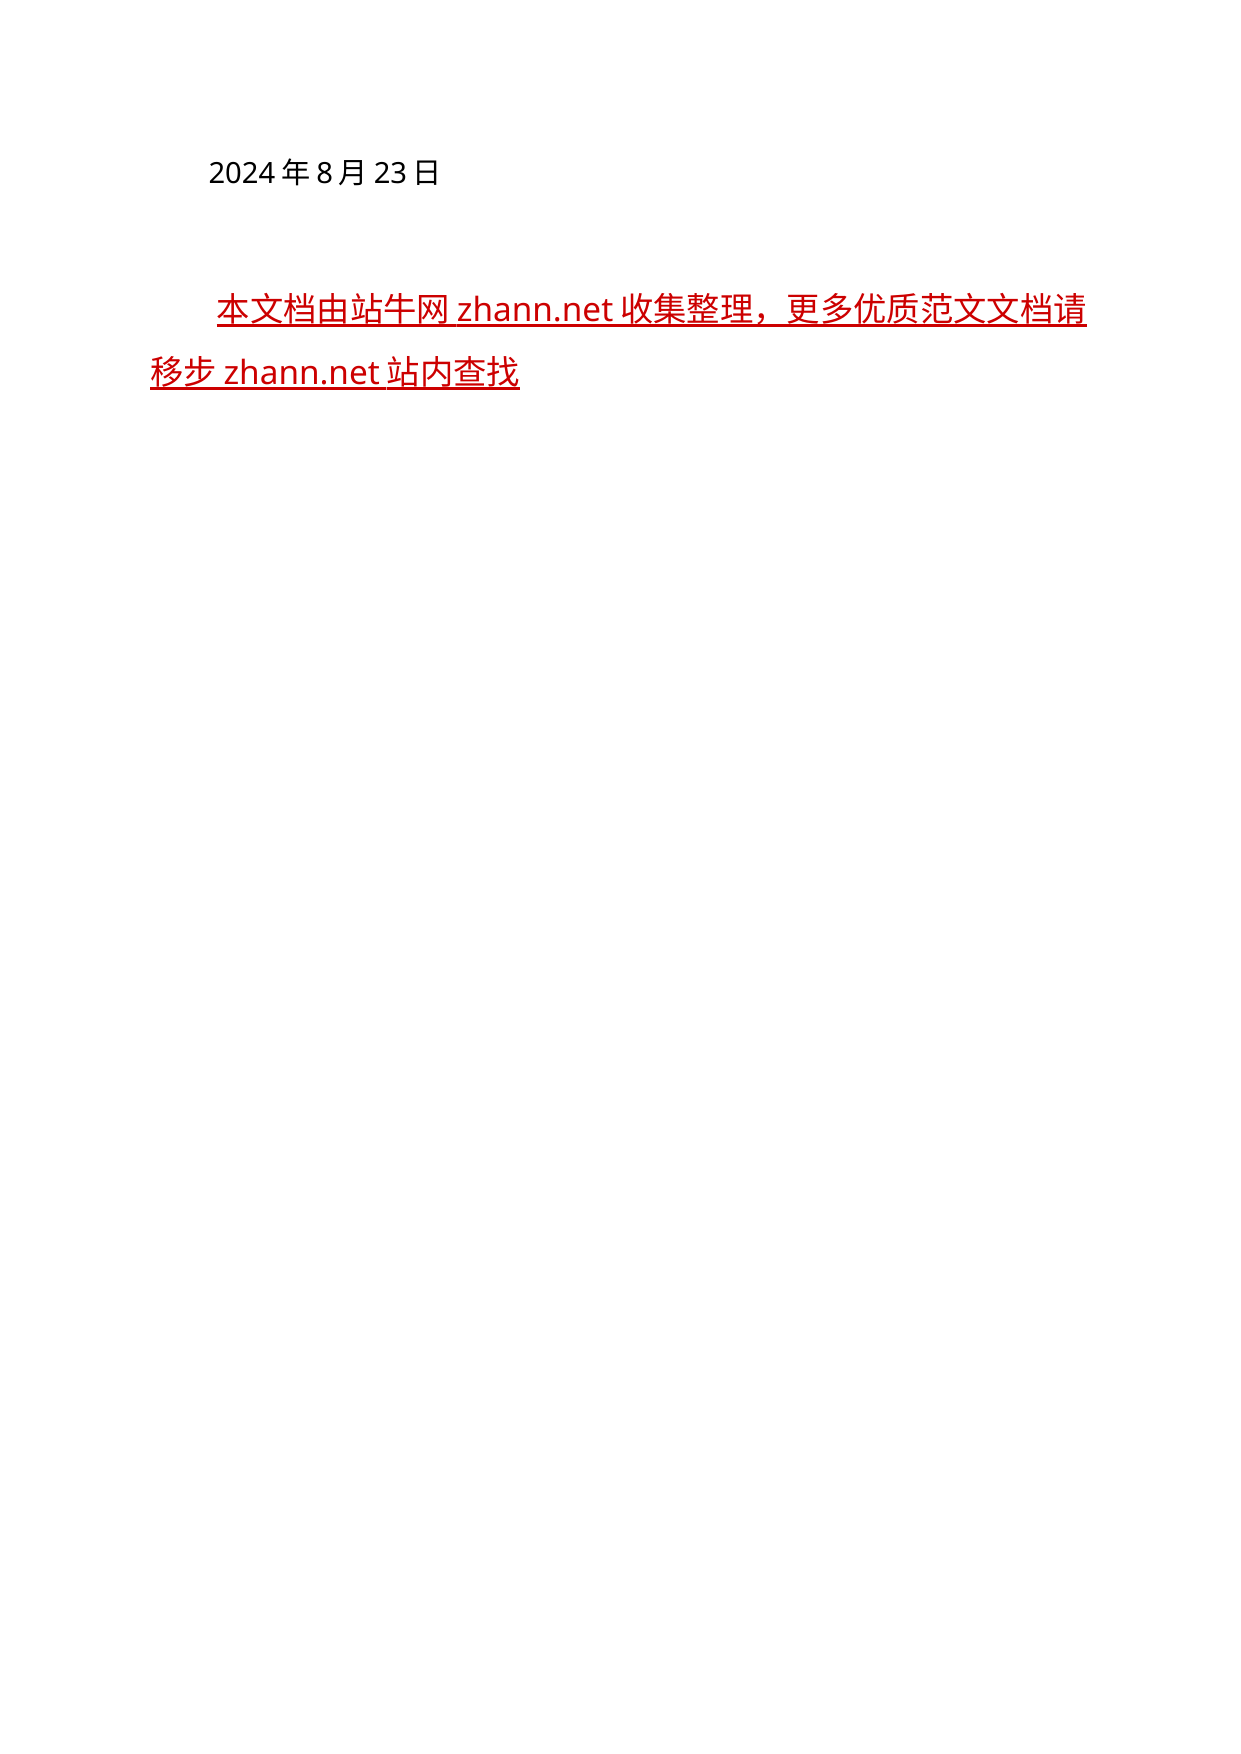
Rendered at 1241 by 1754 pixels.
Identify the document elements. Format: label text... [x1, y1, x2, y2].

text 2024年8月23日 [150, 150, 1090, 192]
text 本文档由站牛网zhann.net收集整理，更多优质范文文档请移步zhann.net站内查找 [150, 283, 1090, 394]
